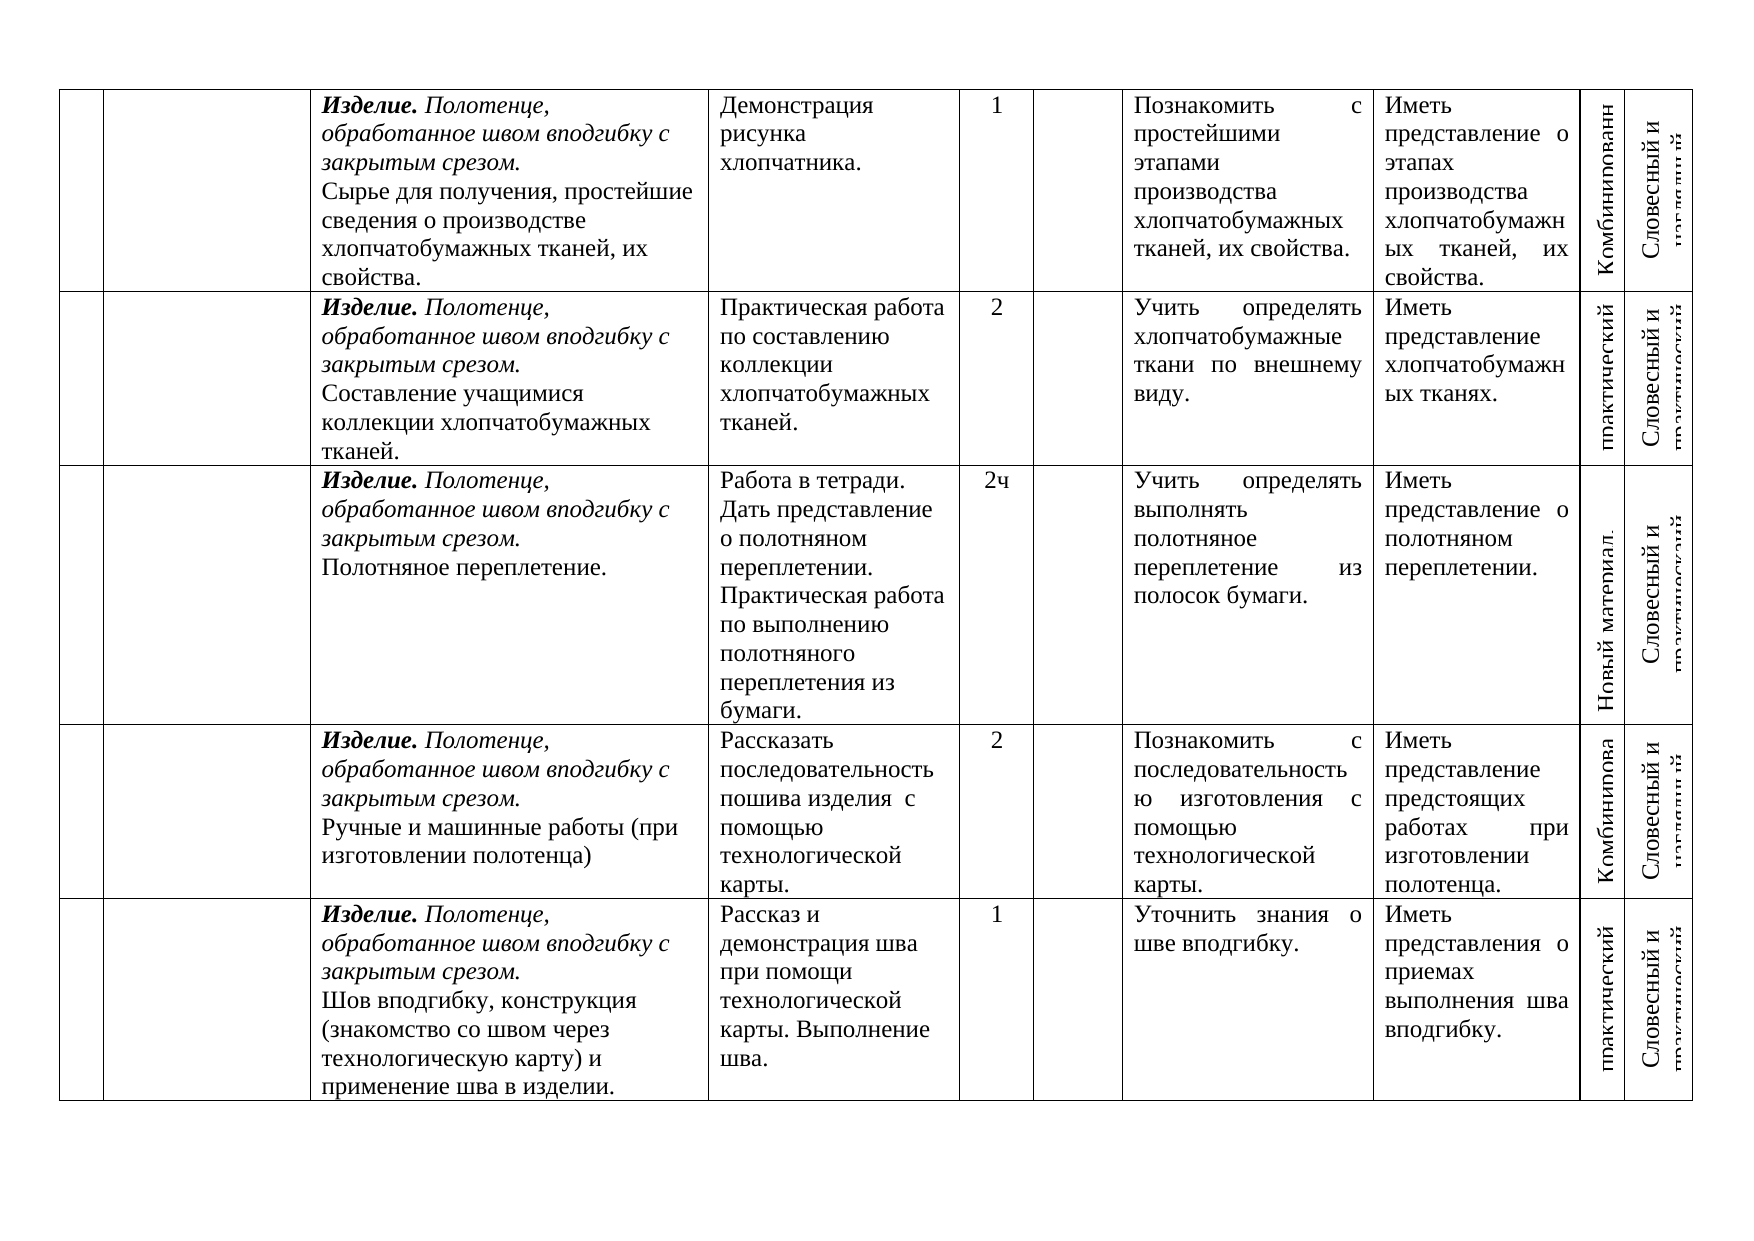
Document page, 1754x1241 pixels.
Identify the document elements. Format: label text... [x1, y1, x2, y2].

table_cell [60, 90, 103, 291]
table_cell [1625, 90, 1692, 291]
table_cell [60, 292, 103, 464]
table_cell Словесный и наглядный [1625, 725, 1692, 898]
table_cell [104, 466, 310, 724]
table_cell Комбинированный [1581, 90, 1624, 291]
table_cell [104, 292, 310, 464]
table_cell [1034, 899, 1122, 1100]
table_cell [104, 899, 310, 1100]
table_cell [60, 899, 103, 1100]
table_cell [60, 466, 103, 724]
table_cell Познакомить с простейшими этапами производства хлопчатобумажных тканей, их свойства. [1123, 90, 1373, 291]
table_cell [1034, 90, 1122, 291]
table_cell Иметь представление хлопчатобумажных тканях. [1374, 292, 1579, 464]
table_cell Изделие. Полотенце, обработанное швом вподгибку с закрытым срезом. Составление учащимися коллекции хлопчатобумажных тканей. [311, 292, 708, 464]
table_cell Иметь представление о полотняном переплетении. [1374, 466, 1579, 724]
table_cell Словесный и практический [1625, 292, 1692, 464]
table_cell Новый материал. [1581, 466, 1624, 724]
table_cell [1625, 899, 1692, 1100]
table_cell 2 [960, 725, 1033, 898]
table_cell Словесный и практическаий [1625, 466, 1692, 724]
table_cell 1 [960, 899, 1033, 1100]
table_cell [60, 725, 103, 898]
table_cell [1034, 292, 1122, 464]
table_cell [1034, 725, 1122, 898]
table_cell Изделие. Полотенце, обработанное швом вподгибку с закрытым срезом. Сырье для получения, простейшие сведения о производстве хлопчатобумажных тканей, их свойства. [311, 90, 708, 291]
table_cell [1034, 466, 1122, 724]
table_cell Учить определять выполнять полотняное переплетение из полосок бумаги. [1123, 466, 1373, 724]
table_cell Познакомить с последовательностью изготовления с помощью технологической карты. [1123, 725, 1373, 898]
table_cell Комбинированный [1581, 725, 1624, 898]
table_cell Уточнить знания о шве вподгибку. [1123, 899, 1373, 1100]
table_cell Рассказать последовательность пошива изделия с помощью технологической карты. [709, 725, 959, 898]
table_cell Иметь представление о этапах производства хлопчатобумажных тканей, их свойства. [1374, 90, 1579, 291]
table_cell Учить определять хлопчатобумажные ткани по внешнему виду. [1123, 292, 1373, 464]
table_cell [104, 725, 310, 898]
table_cell Практическая работа по составлению коллекции хлопчатобумажных тканей. [709, 292, 959, 464]
table_cell Изделие. Полотенце, обработанное швом вподгибку с закрытым срезом. Ручные и машинные работы (при изготовлении полотенца) [311, 725, 708, 898]
table_cell Демонстрация рисунка хлопчатника. [709, 90, 959, 291]
table_cell Иметь представления о приемах выполнения шва вподгибку. [1374, 899, 1579, 1100]
table_cell Иметь представление предстоящих работах при изготовлении полотенца. [1374, 725, 1579, 898]
table_cell 2ч [960, 466, 1033, 724]
table_cell Изделие. Полотенце, обработанное швом вподгибку с закрытым срезом. Шов вподгибку, конструкция (знакомство со швом через технологическую карту) и применение шва в изделии. [311, 899, 708, 1100]
table_cell 2 [960, 292, 1033, 464]
table_cell [104, 90, 310, 291]
table_cell Рассказ и демонстрация шва при помощи технологической карты. Выполнение шва. [709, 899, 959, 1100]
table_cell Изделие. Полотенце, обработанное швом вподгибку с закрытым срезом. Полотняное переплетение. [311, 466, 708, 724]
table_cell 1 [960, 90, 1033, 291]
table_cell Работа в тетради. Дать представление о полотняном переплетении. Практическая работа по выполнению полотняного переплетения из бумаги. [709, 466, 959, 724]
table_cell практический [1581, 292, 1624, 464]
table_cell практический [1581, 899, 1624, 1100]
